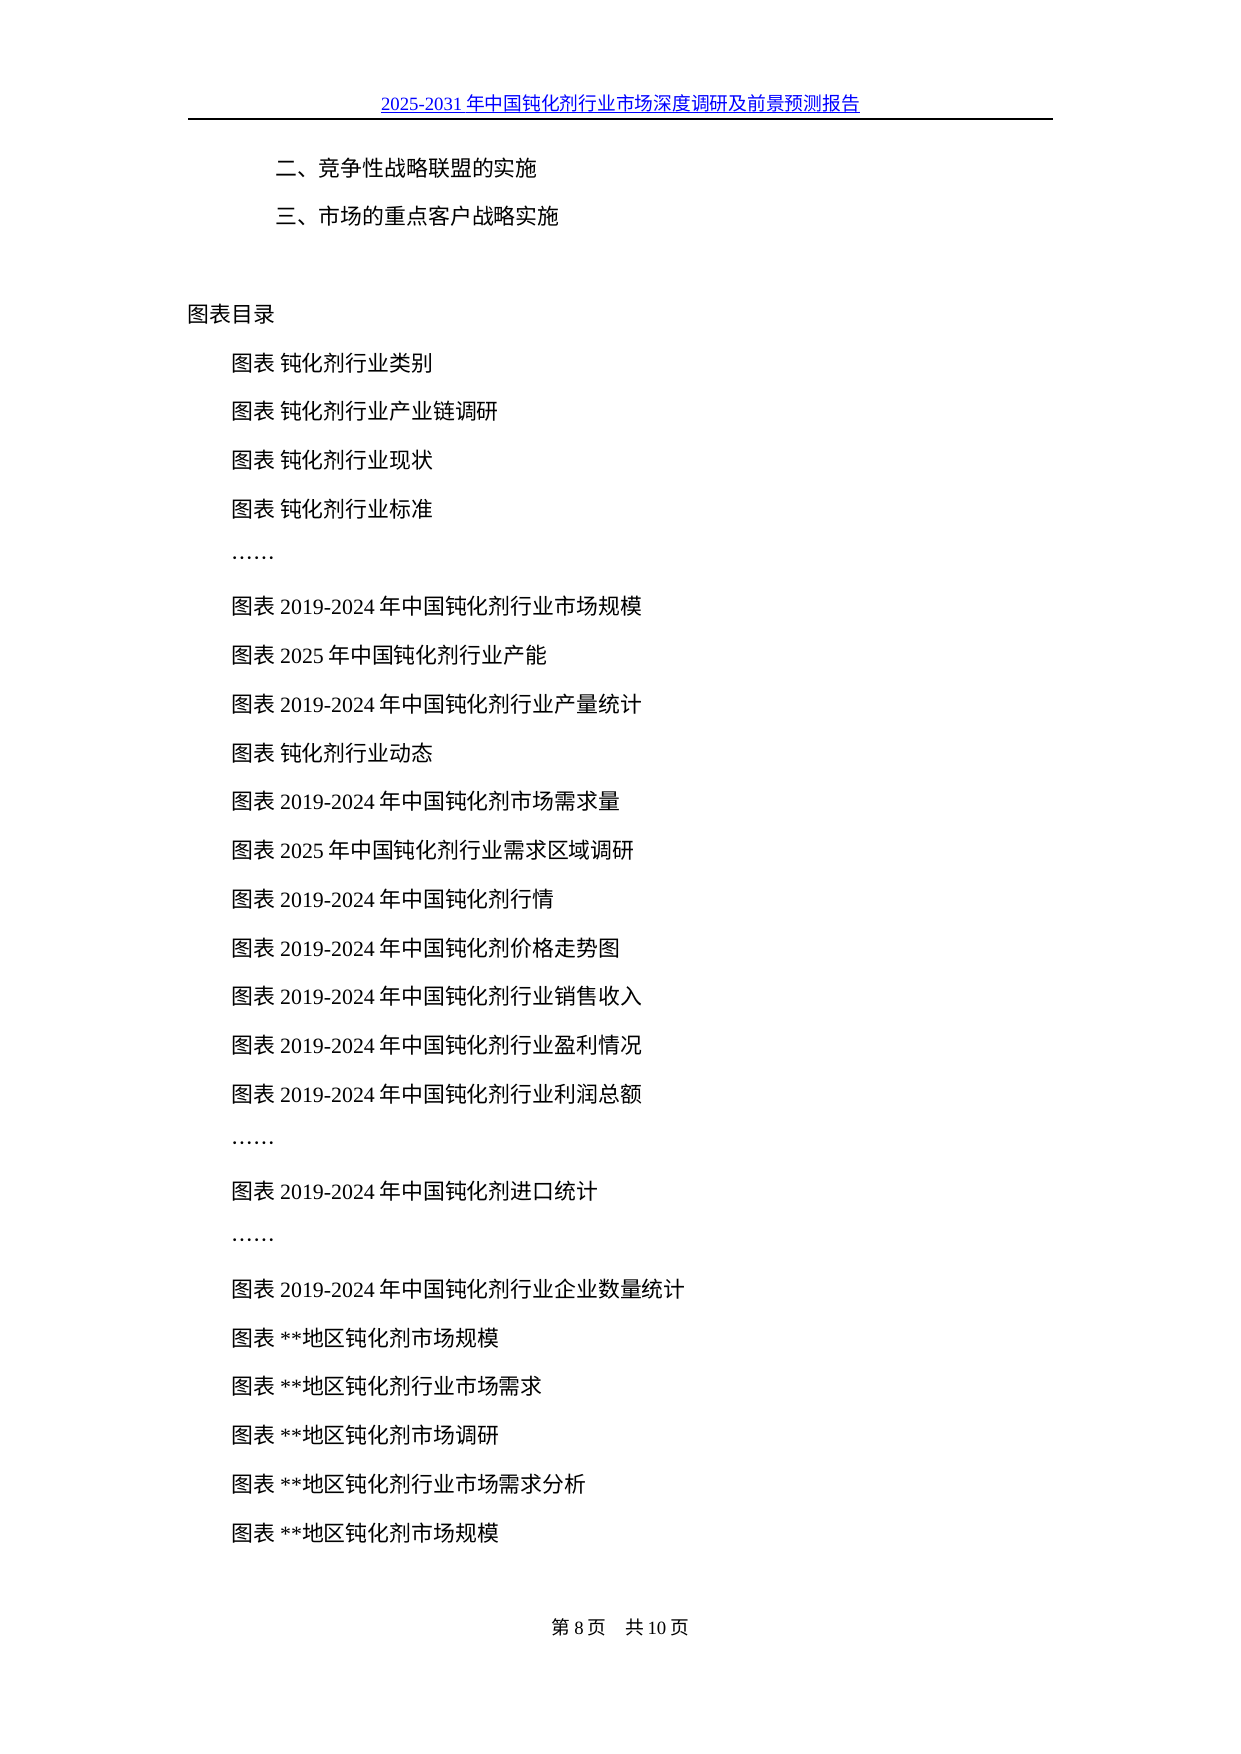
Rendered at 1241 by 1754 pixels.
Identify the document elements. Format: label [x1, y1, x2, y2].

text [187, 150, 1053, 1548]
